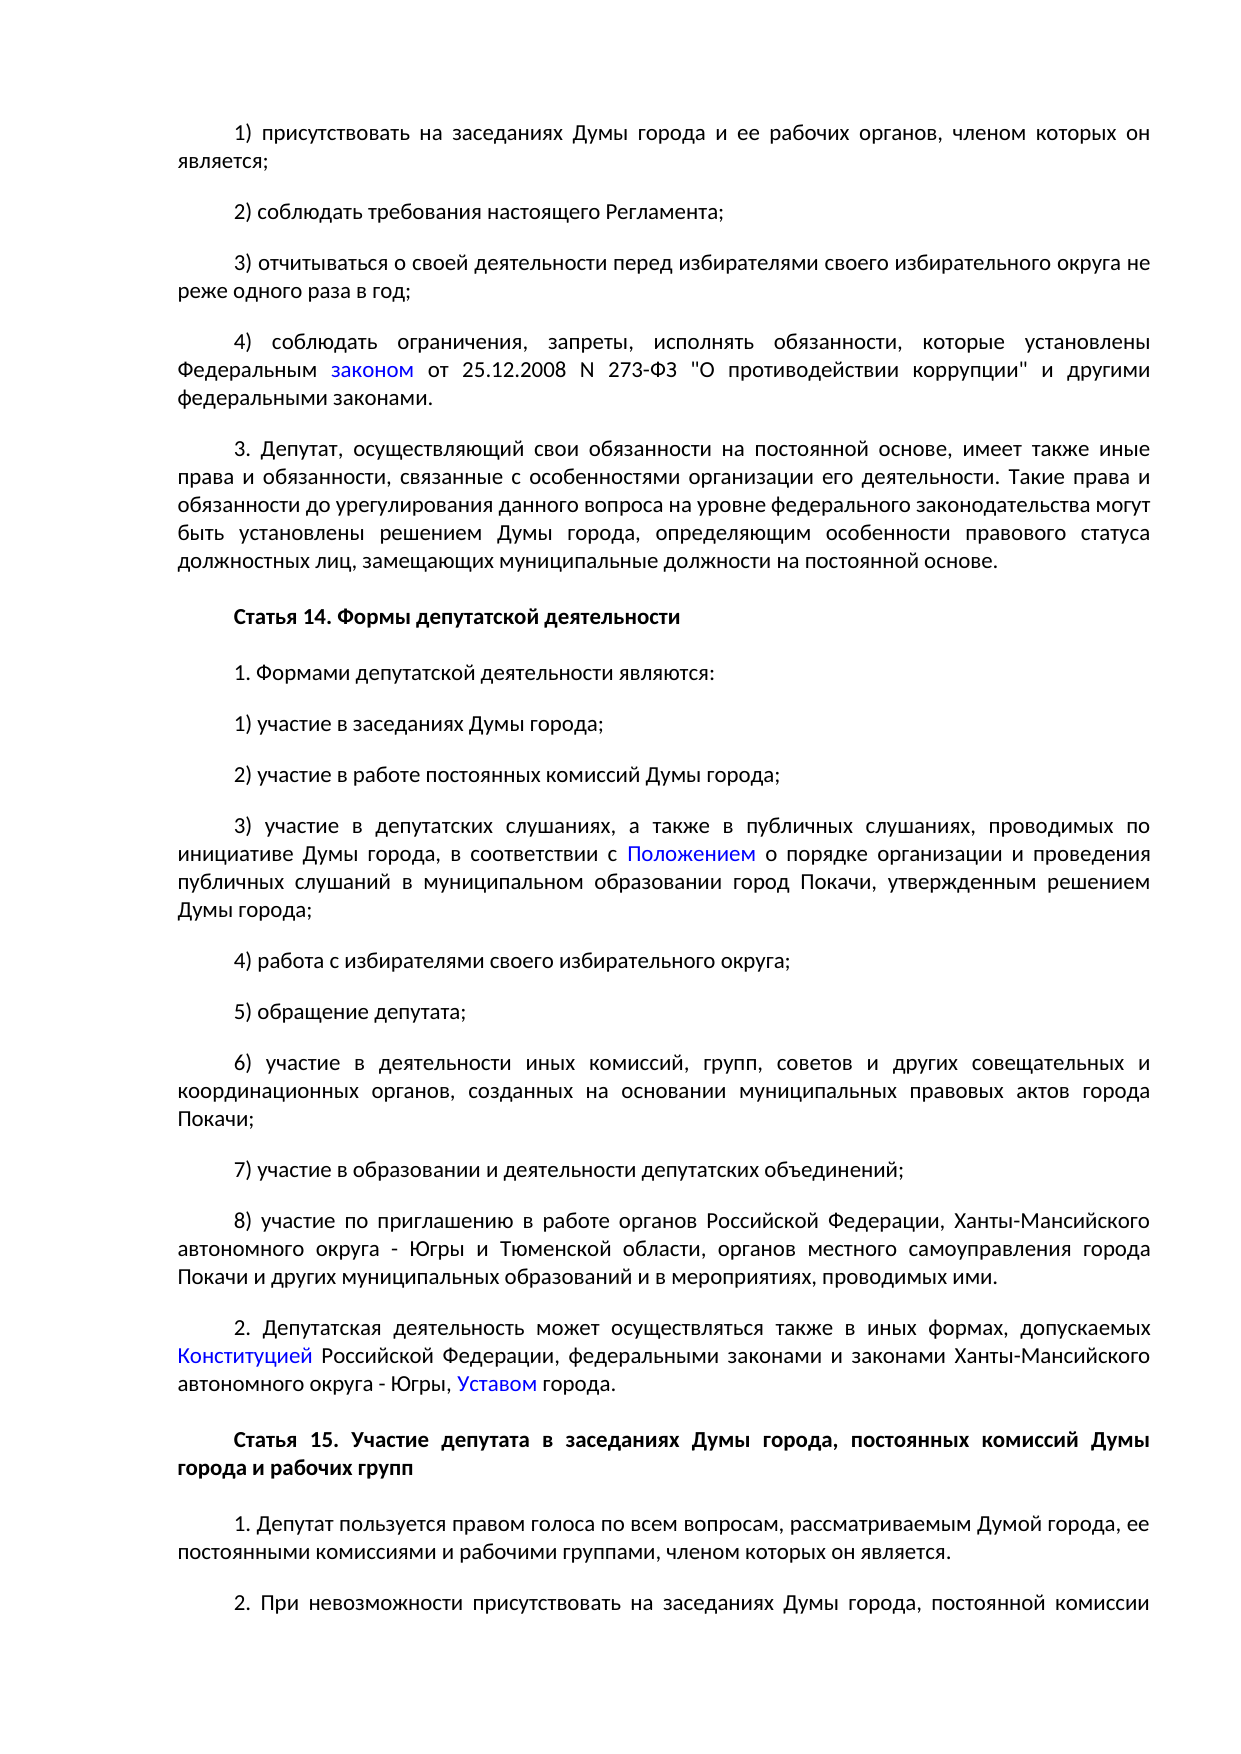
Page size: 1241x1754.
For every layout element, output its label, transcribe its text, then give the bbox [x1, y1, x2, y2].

text 2) участие в работе постоянных комиссий Думы города; [177, 760, 1152, 788]
text 1. Формами депутатской деятельности являются: [177, 658, 1152, 686]
text 7) участие в образовании и деятельности депутатских объединений; [177, 1155, 1152, 1183]
text 5) обращение депутата; [177, 997, 1152, 1025]
text 4) работа с избирателями своего избирательного округа; [177, 946, 1152, 974]
title Статья 14. Формы депутатской деятельности [177, 602, 1152, 630]
text 4) соблюдать ограничения, запреты, исполнять обязанности, которые установлены Федеральным законом от 25.12.2008 N 273-ФЗ "О противодействии коррупции" и другими федеральными законами. [177, 327, 1152, 411]
text 3. Депутат, осуществляющий свои обязанности на постоянной основе, имеет также иные права и обязанности, связанные с особенностями организации его деятельности. Такие права и обязанности до урегулирования данного вопроса на уровне федерального законодательства могут быть установлены решением Думы города, определяющим особенности правового статуса должностных лиц, замещающих муниципальные должности на постоянной основе. [177, 434, 1152, 574]
text 1) участие в заседаниях Думы города; [177, 709, 1152, 737]
text 1. Депутат пользуется правом голоса по всем вопросам, рассматриваемым Думой города, ее постоянными комиссиями и рабочими группами, членом которых он является. [177, 1509, 1152, 1565]
text 3) отчитываться о своей деятельности перед избирателями своего избирательного округа не реже одного раза в год; [177, 248, 1152, 304]
text 3) участие в депутатских слушаниях, а также в публичных слушаниях, проводимых по инициативе Думы города, в соответствии с Положением о порядке организации и проведения публичных слушаний в муниципальном образовании город Покачи, утвержденным решением Думы города; [177, 811, 1152, 923]
text 6) участие в деятельности иных комиссий, групп, советов и других совещательных и координационных органов, созданных на основании муниципальных правовых актов города Покачи; [177, 1048, 1152, 1132]
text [177, 1588, 1152, 1616]
text 2) соблюдать требования настоящего Регламента; [177, 197, 1152, 225]
text 1) присутствовать на заседаниях Думы города и ее рабочих органов, членом которых он является; [177, 118, 1152, 174]
text 8) участие по приглашению в работе органов Российской Федерации, Ханты-Мансийского автономного округа - Югры и Тюменской области, органов местного самоуправления города Покачи и других муниципальных образований и в мероприятиях, проводимых ими. [177, 1206, 1152, 1290]
title Статья 15. Участие депутата в заседаниях Думы города, постоянных комиссий Думы города и рабочих групп [177, 1425, 1152, 1481]
text 2. Депутатская деятельность может осуществляться также в иных формах, допускаемых Конституцией Российской Федерации, федеральными законами и законами Ханты-Мансийского автономного округа - Югры, Уставом города. [177, 1313, 1152, 1397]
